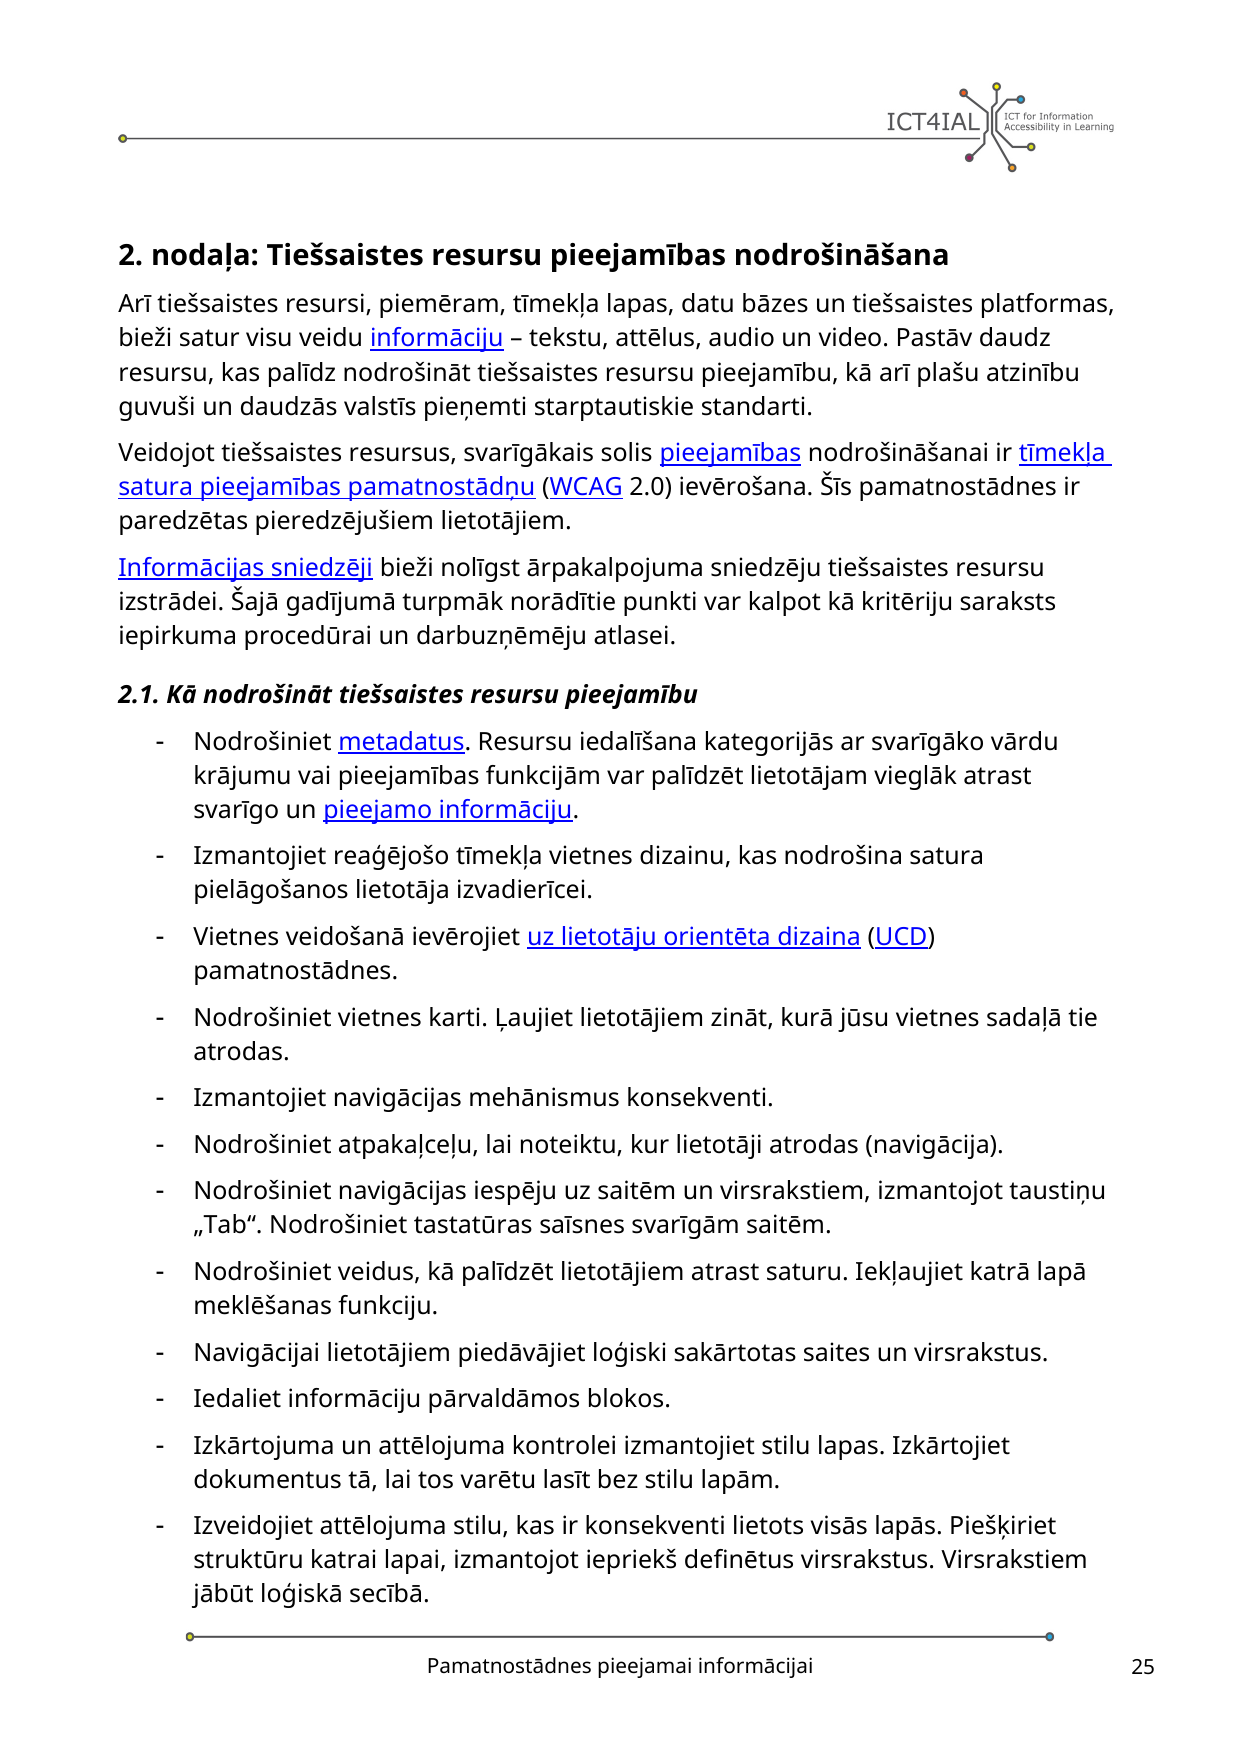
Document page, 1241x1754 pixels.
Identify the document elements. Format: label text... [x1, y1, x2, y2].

text Informācijas sniedzēji bieži nolīgst ārpakalpojuma sniedzēju tiešsaistes resursu izstrādei. Šajā gadījumā turpmāk norādītie punkti var kalpot kā kritēriju saraksts iepirkuma procedūrai un darbuzņēmēju atlasei. [118, 549, 1122, 652]
picture [118, 73, 1125, 181]
list Vietnes veidošanā ievērojiet uz lietotāju orientēta dizaina (UCD) pamatnostādnes. [156, 918, 1122, 987]
text Arī tiešsaistes resursi, piemēram, tīmekļa lapas, datu bāzes un tiešsaistes platformas, bieži satur visu veidu informāciju – tekstu, attēlus, audio un video. Pastāv daudz resursu, kas palīdz nodrošināt tiešsaistes resursu pieejamību, kā arī plašu atzinību guvuši un daudzās valstīs pieņemti starptautiskie standarti. [118, 286, 1122, 422]
list Iedaliet informāciju pārvaldāmos blokos. [156, 1381, 1122, 1415]
picture [185, 1620, 1055, 1652]
list Izveidojiet attēlojuma stilu, kas ir konsekventi lietots visās lapās. Piešķiriet struktūru katrai lapai, izmantojot iepriekš definētus virsrakstus. Virsrakstiem jābūt loģiskā secībā. [156, 1508, 1122, 1610]
subtitle 2. nodaļa: Tiešsaistes resursu pieejamības nodrošināšana [118, 234, 1122, 273]
list Nodrošiniet navigācijas iespēju uz saitēm un virsrakstiem, izmantojot taustiņu „Tab“. Nodrošiniet tastatūras saīsnes svarīgām saitēm. [156, 1173, 1122, 1241]
list Nodrošiniet veidus, kā palīdzēt lietotājiem atrast saturu. Iekļaujiet katrā lapā meklēšanas funkciju. [156, 1253, 1122, 1322]
list Nodrošiniet metadatus. Resursu iedalīšana kategorijās ar svarīgāko vārdu krājumu vai pieejamības funkcijām var palīdzēt lietotājam vieglāk atrast svarīgo un pieejamo informāciju. [156, 723, 1122, 825]
list Izkārtojuma un attēlojuma kontrolei izmantojiet stilu lapas. Izkārtojiet dokumentus tā, lai tos varētu lasīt bez stilu lapām. [156, 1427, 1122, 1495]
text Veidojot tiešsaistes resursus, svarīgākais solis pieejamības nodrošināšanai ir tīmekļa satura pieejamības pamatnostādņu (WCAG 2.0) ievērošana. Šīs pamatnostādnes ir paredzētas pieredzējušiem lietotājiem. [118, 435, 1122, 537]
list Nodrošiniet atpakaļceļu, lai noteiktu, kur lietotāji atrodas (navigācija). [156, 1126, 1122, 1160]
list Navigācijai lietotājiem piedāvājiet loģiski sakārtotas saites un virsrakstus. [156, 1334, 1122, 1368]
subtitle 2.1. Kā nodrošināt tiešsaistes resursu pieejamību [118, 677, 1122, 711]
list Nodrošiniet vietnes karti. Ļaujiet lietotājiem zināt, kurā jūsu vietnes sadaļā tie atrodas. [156, 999, 1122, 1067]
list Izmantojiet navigācijas mehānismus konsekventi. [156, 1080, 1122, 1114]
list Izmantojiet reaģējošo tīmekļa vietnes dizainu, kas nodrošina satura pielāgošanos lietotāja izvadierīcei. [156, 838, 1122, 906]
